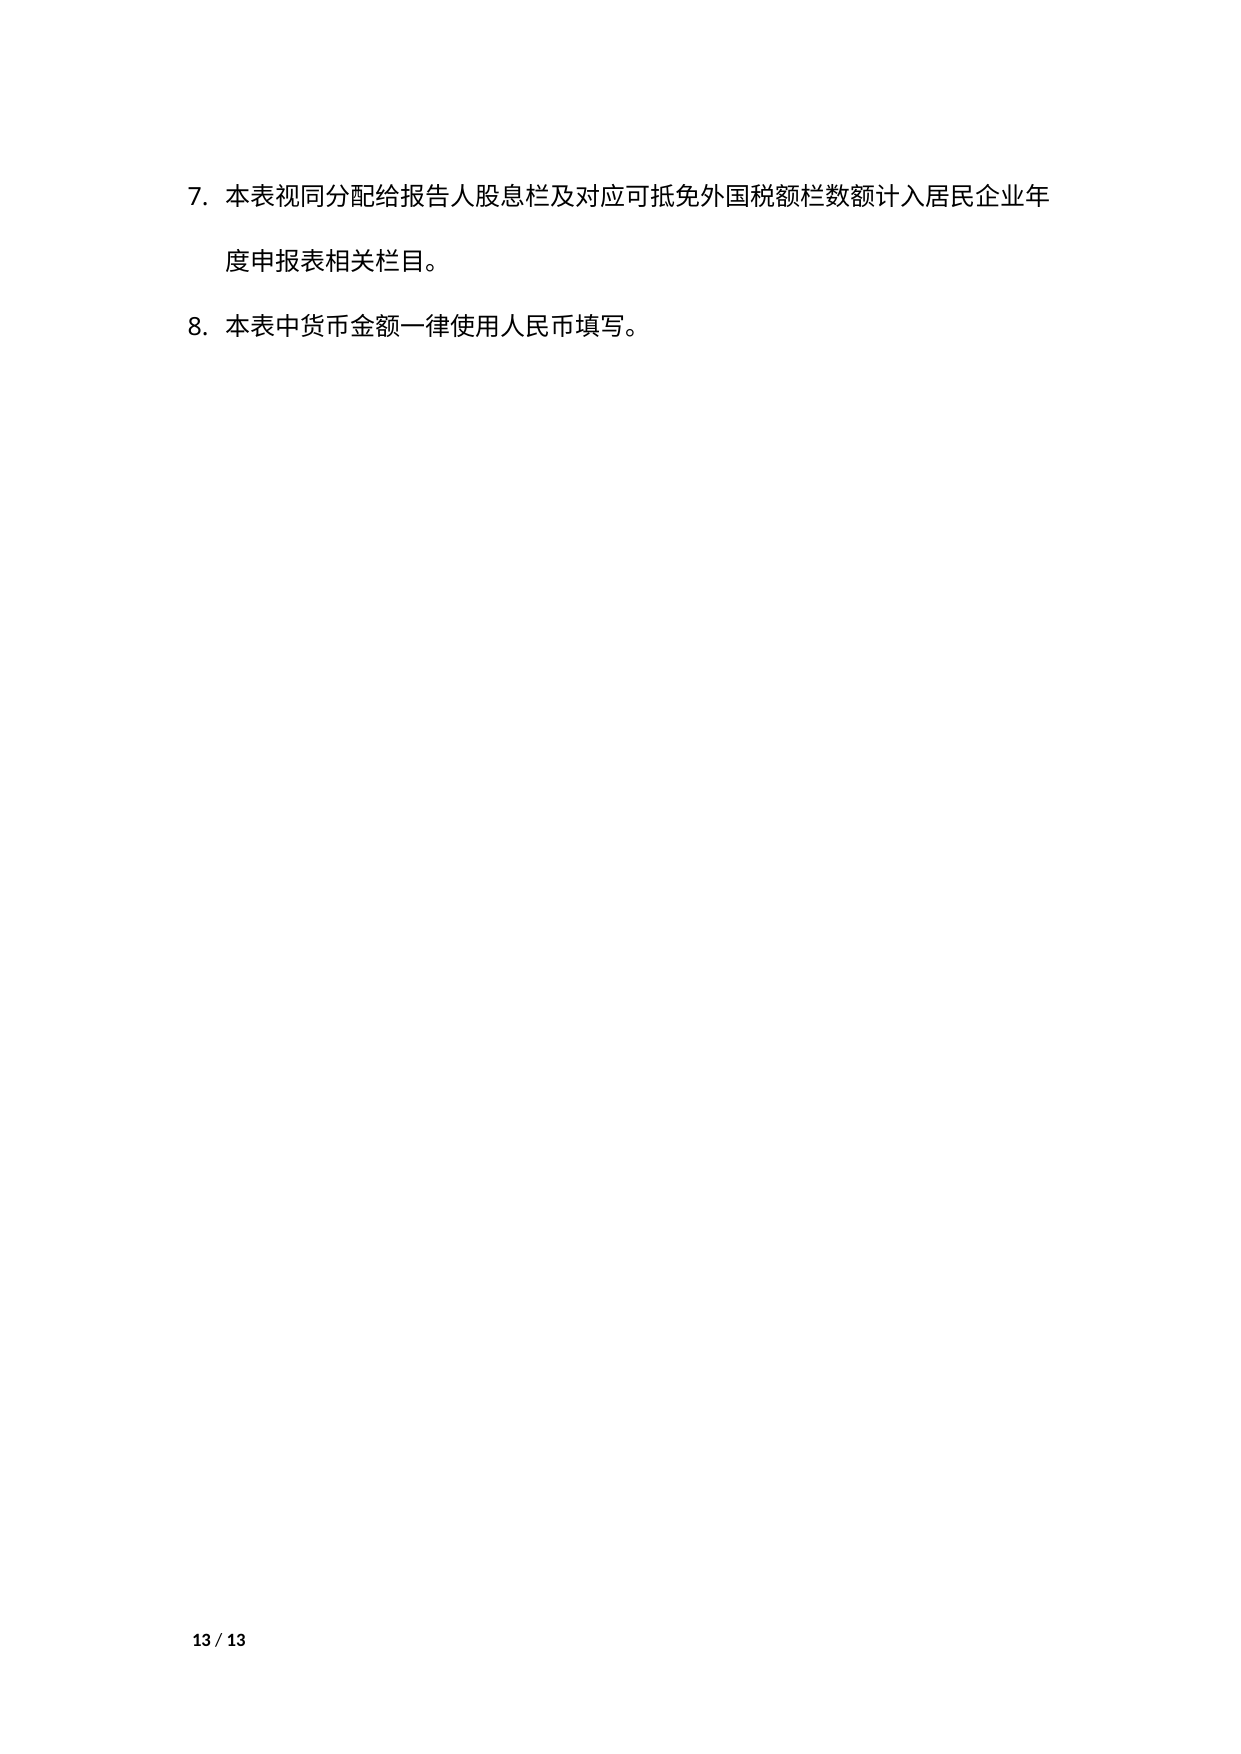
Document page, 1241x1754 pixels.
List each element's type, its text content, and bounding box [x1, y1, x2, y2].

list 本表中货币金额一律使用人民币填写。 [187, 292, 1053, 357]
list 本表视同分配给报告人股息栏及对应可抵免外国税额栏数额计入居民企业年度申报表相关栏目。 [187, 162, 1053, 292]
